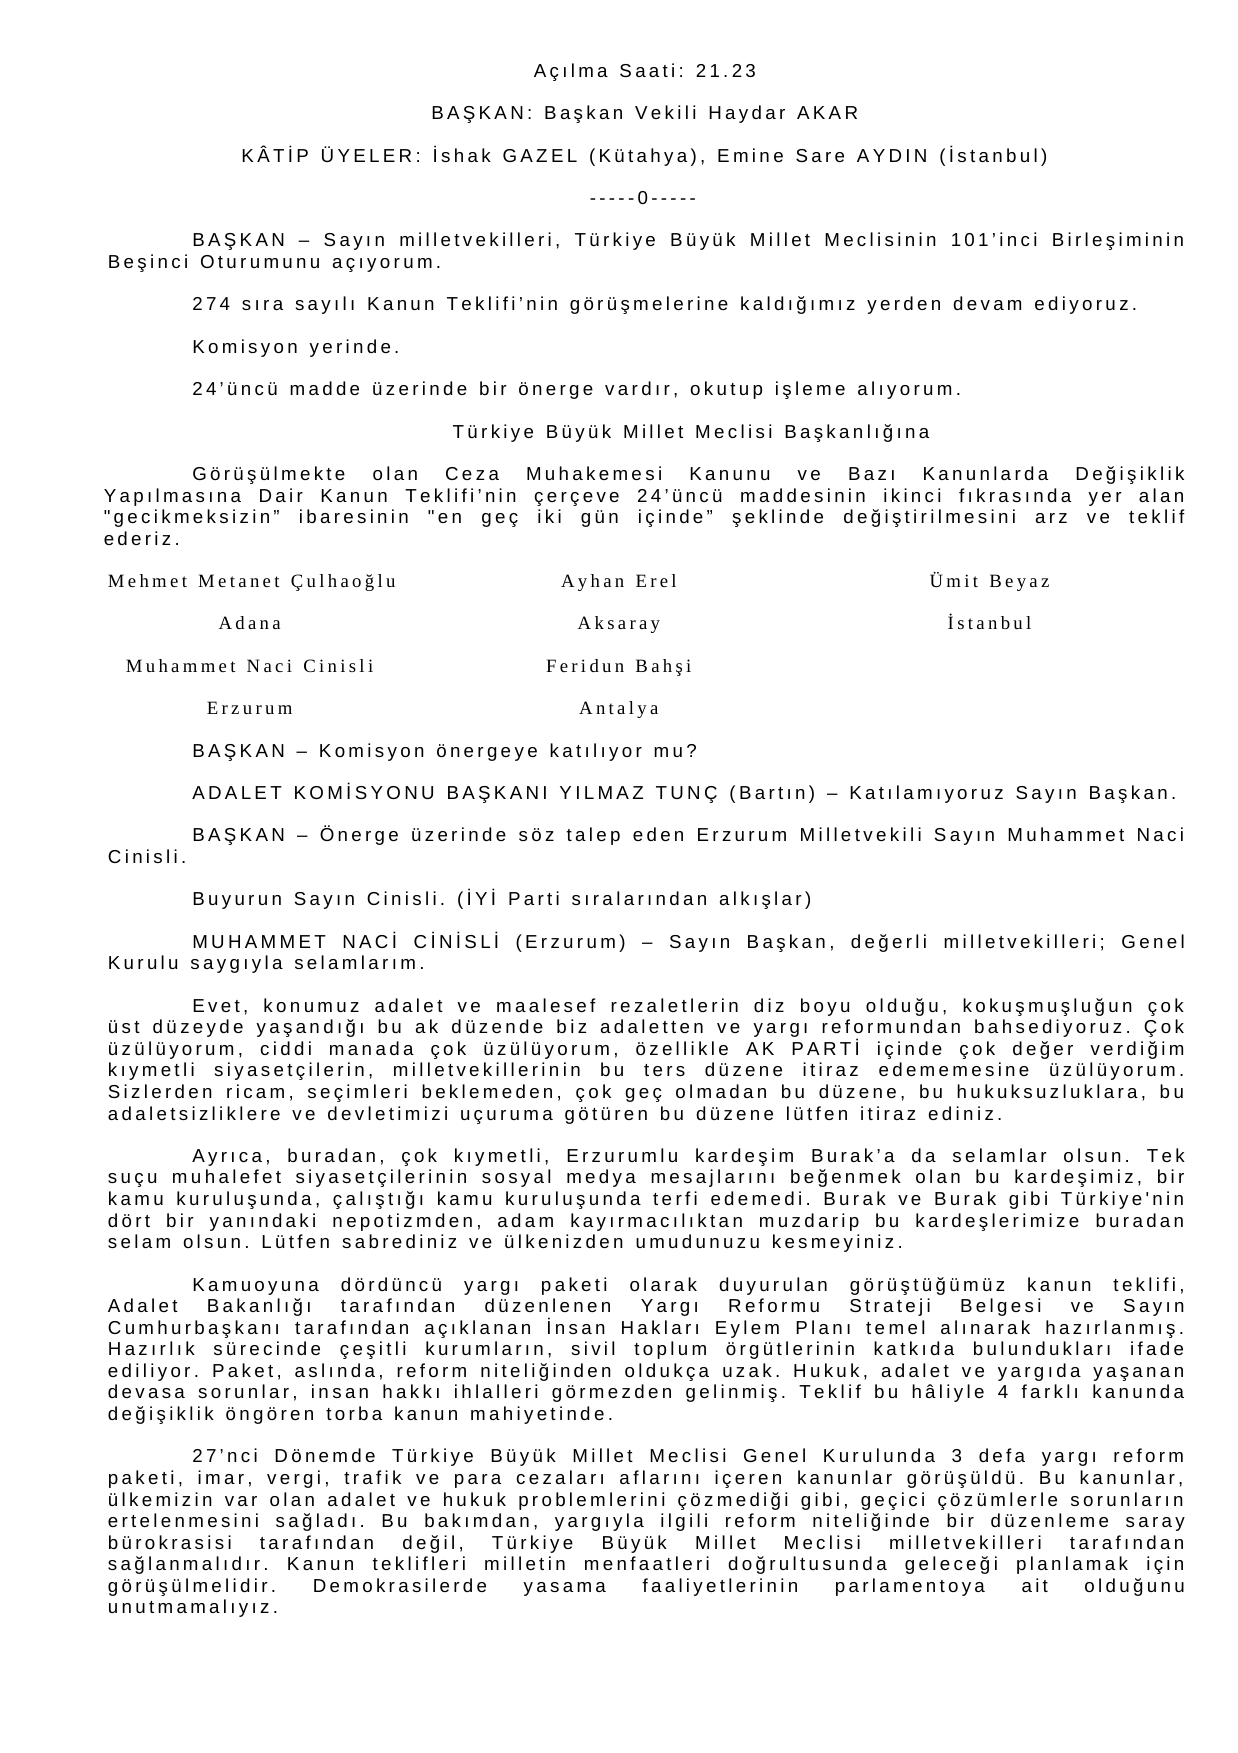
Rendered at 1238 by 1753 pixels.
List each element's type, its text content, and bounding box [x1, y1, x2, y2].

text BAŞKAN – Önerge üzerinde söz talep eden Erzurum Milletvekili Sayın Muhammet Naci Cinisli. [108, 824, 1186, 867]
text ADALET KOMİSYONU BAŞKANI YILMAZ TUNÇ (Bartın) – Katılamıyoruz Sayın Başkan. [108, 782, 1186, 803]
text Adana Aksaray İstanbul [108, 612, 1186, 634]
text Ayrıca, buradan, çok kıymetli, Erzurumlu kardeşim Burak’a da selamlar olsun. Tek suçu muhalefet siyasetçilerinin sosyal medya mesajlarını beğenmek olan bu kardeşimiz, bir kamu kuruluşunda, çalıştığı kamu kuruluşunda terfi edemedi. Burak ve Burak gibi Türkiye'nin dört bir yanındaki nepotizmden, adam kayırmacılıktan muzdarip bu kardeşlerimize buradan selam olsun. Lütfen sabrediniz ve ülkenizden umudunuzu kesmeyiniz. [108, 1145, 1186, 1253]
text Komisyon yerinde. [108, 336, 1186, 357]
text BAŞKAN – Sayın milletvekilleri, Türkiye Büyük Millet Meclisinin 101’inci Birleşiminin Beşinci Oturumunu açıyorum. [108, 229, 1186, 272]
text Açılma Saati: 21.23 [103, 60, 1186, 81]
text Türkiye Büyük Millet Meclisi Başkanlığına [108, 420, 1186, 442]
text Evet, konumuz adalet ve maalesef rezaletlerin diz boyu olduğu, kokuşmuşluğun çok üst düzeyde yaşandığı bu ak düzende biz adaletten ve yargı reformundan bahsediyoruz. Çok üzülüyorum, ciddi manada çok üzülüyorum, özellikle AK PARTİ içinde çok değer verdiğim kıymetli siyasetçilerin, milletvekillerinin bu ters düzene itiraz edememesine üzülüyorum. Sizlerden ricam, seçimleri beklemeden, çok geç olmadan bu düzene, bu hukuksuzluklara, bu adaletsizliklere ve devletimizi uçuruma götüren bu düzene lütfen itiraz ediniz. [108, 994, 1186, 1124]
text KÂTİP ÜYELER: İshak GAZEL (Kütahya), Emine Sare AYDIN (İstanbul) [103, 144, 1186, 166]
text MUHAMMET NACİ CİNİSLİ (Erzurum) – Sayın Başkan, değerli milletvekilleri; Genel Kurulu saygıyla selamlarım. [108, 931, 1186, 974]
text BAŞKAN: Başkan Vekili Haydar AKAR [103, 102, 1186, 124]
text Muhammet Naci Cinisli Feridun Bahşi [108, 655, 1186, 676]
text BAŞKAN – Komisyon önergeye katılıyor mu? [108, 739, 1186, 761]
text Erzurum Antalya [108, 697, 1186, 719]
text 274 sıra sayılı Kanun Teklifi’nin görüşmelerine kaldığımız yerden devam ediyoruz. [108, 293, 1186, 315]
text 24’üncü madde üzerinde bir önerge vardır, okutup işleme alıyorum. [108, 378, 1186, 399]
text -----0----- [99, 187, 1186, 208]
text Mehmet Metanet Çulhaoğlu Ayhan Erel Ümit Beyaz [108, 570, 1186, 591]
text 27’nci Dönemde Türkiye Büyük Millet Meclisi Genel Kurulunda 3 defa yargı reform paketi, imar, vergi, trafik ve para cezaları aflarını içeren kanunlar görüşüldü. Bu kanunlar, ülkemizin var olan adalet ve hukuk problemlerini çözmediği gibi, geçici çözümlerle sorunların ertelenmesini sağladı. Bu bakımdan, yargıyla ilgili reform niteliğinde bir düzenleme saray bürokrasisi tarafından değil, Türkiye Büyük Millet Meclisi milletvekilleri tarafından sağlanmalıdır. Kanun teklifleri milletin menfaatleri doğrultusunda geleceği planlamak için görüşülmelidir. Demokrasilerde yasama faaliyetlerinin parlamentoya ait olduğunu unutmamalıyız. [108, 1445, 1186, 1618]
text Kamuoyuna dördüncü yargı paketi olarak duyurulan görüştüğümüz kanun teklifi, Adalet Bakanlığı tarafından düzenlenen Yargı Reformu Strateji Belgesi ve Sayın Cumhurbaşkanı tarafından açıklanan İnsan Hakları Eylem Planı temel alınarak hazırlanmış. Hazırlık sürecinde çeşitli kurumların, sivil toplum örgütlerinin katkıda bulundukları ifade ediliyor. Paket, aslında, reform niteliğinden oldukça uzak. Hukuk, adalet ve yargıda yaşanan devasa sorunlar, insan hakkı ihlalleri görmezden gelinmiş. Teklif bu hâliyle 4 farklı kanunda değişiklik öngören torba kanun mahiyetinde. [108, 1273, 1186, 1424]
text Görüşülmekte olan Ceza Muhakemesi Kanunu ve Bazı Kanunlarda Değişiklik Yapılmasına Dair Kanun Teklifi’nin çerçeve 24’üncü maddesinin ikinci fıkrasında yer alan "gecikmeksizin” ibaresinin "en geç iki gün içinde” şeklinde değiştirilmesini arz ve teklif ederiz. [103, 463, 1186, 549]
text Buyurun Sayın Cinisli. (İYİ Parti sıralarından alkışlar) [108, 888, 1186, 910]
